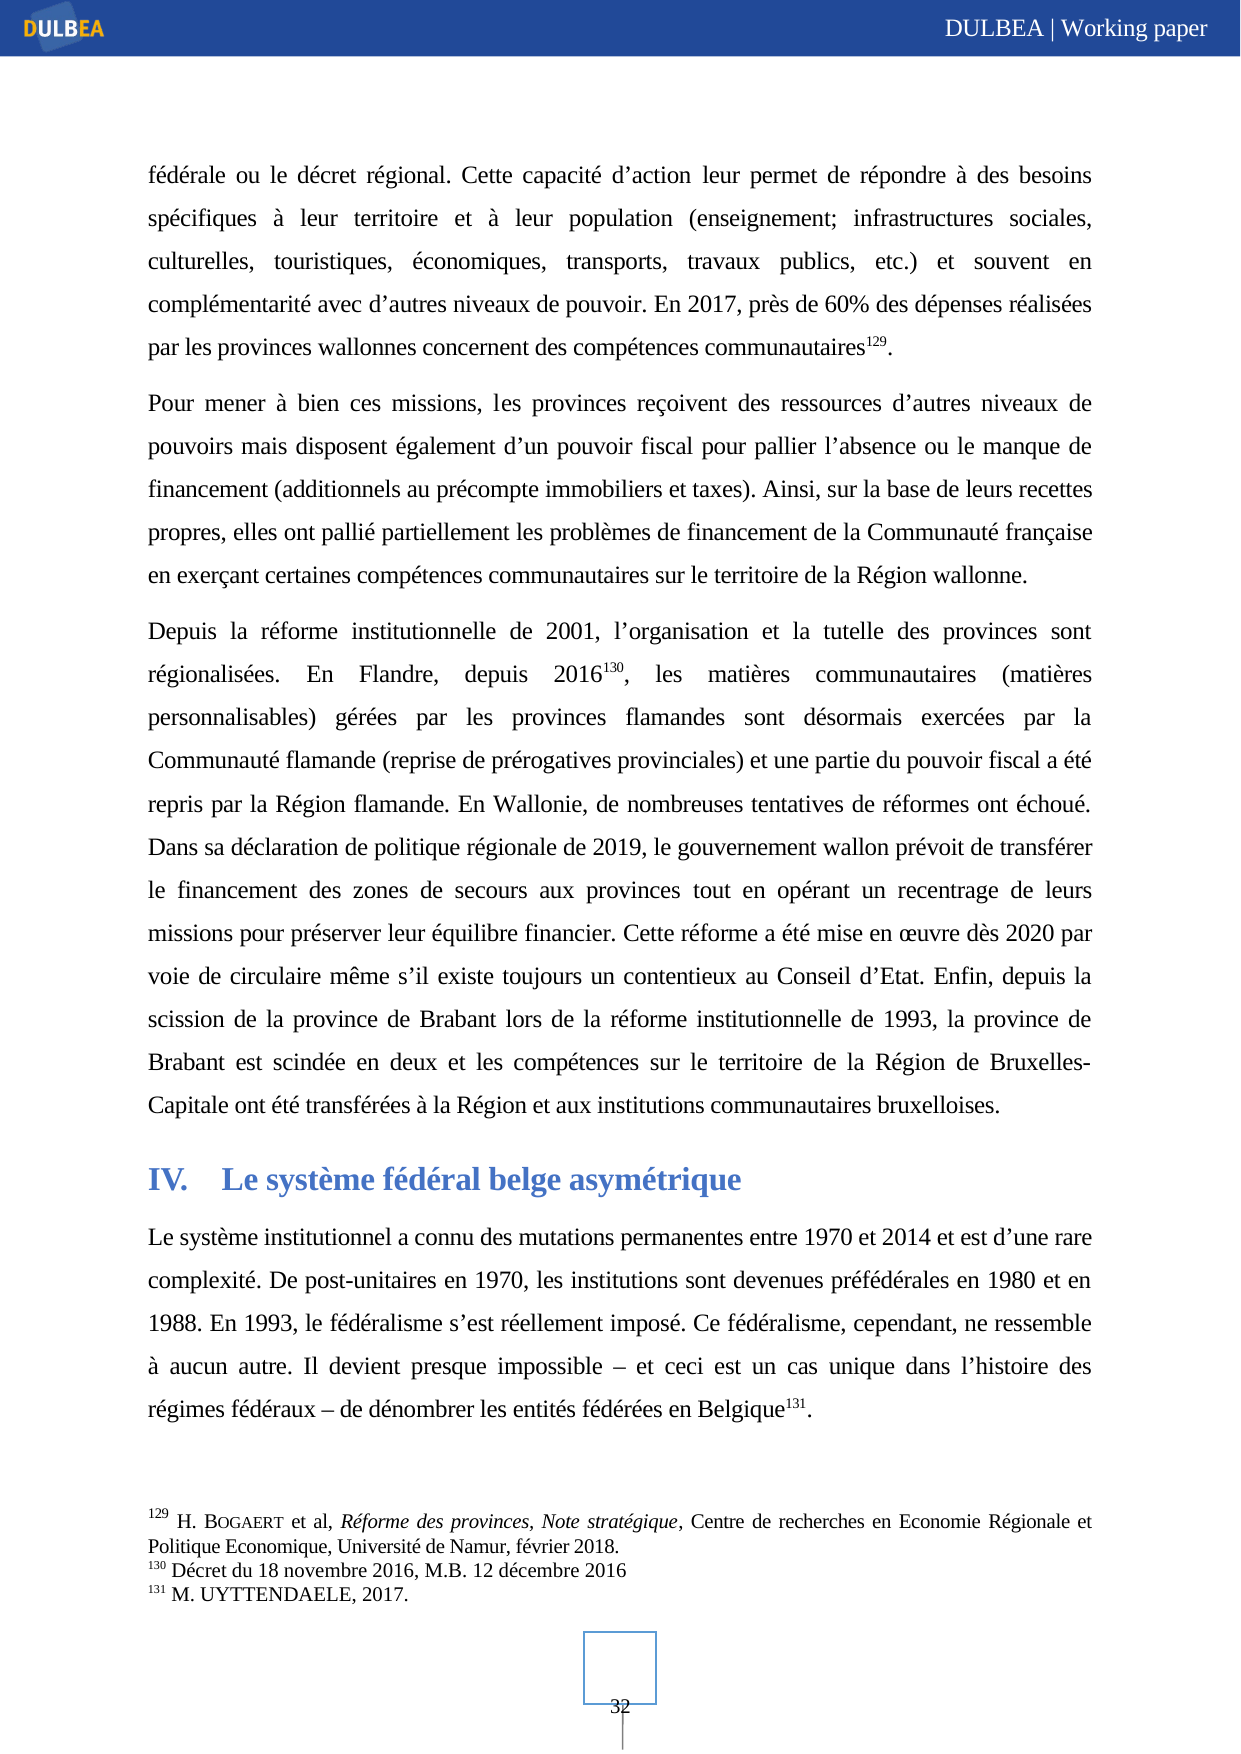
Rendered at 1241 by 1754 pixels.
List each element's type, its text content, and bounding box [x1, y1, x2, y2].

text Pour mener à bien ces missions, les provinces reçoivent des ressources d’autres niveaux de pouvoirs mais disposent également d’un pouvoir fiscal pour pallier l’absence ou le manque de financement (additionnels au précompte immobiliers et taxes). Ainsi, sur la base de leurs recettes propres, elles ont pallié partiellement les problèmes de financement de la Communauté française en exerçant certaines compétences communautaires sur le territoire de la Région wallonne. [148, 388, 1093, 589]
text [148, 160, 1093, 361]
subtitle Le système fédéral belge asymétrique [148, 1159, 1093, 1197]
text Le système institutionnel a connu des mutations permanentes entre 1970 et 2014 et est d’une rare complexité. De post-unitaires en 1970, les institutions sont devenues préfédérales en 1980 et en 1988. En 1993, le fédéralisme s’est réellement imposé. Ce fédéralisme, cependant, ne ressemble à aucun autre. Il devient presque impossible – et ceci est un cas unique dans l’histoire des régimes fédéraux – de dénombrer les entités fédérées en Belgique. [148, 1222, 1093, 1423]
picture [19, 0, 105, 57]
text Depuis la réforme institutionnelle de 2001, l’organisation et la tutelle des provinces sont régionalisées. En Flandre, depuis 2016, les matières communautaires (matières personnalisables) gérées par les provinces flamandes sont désormais exercées par la Communauté flamande (reprise de prérogatives provinciales) et une partie du pouvoir fiscal a été repris par la Région flamande. En Wallonie, de nombreuses tentatives de réformes ont échoué. Dans sa déclaration de politique régionale de 2019, le gouvernement wallon prévoit de transférer le financement des zones de secours aux provinces tout en opérant un recentrage de leurs missions pour préserver leur équilibre financier. Cette réforme a été mise en œuvre dès 2020 par voie de circulaire même s’il existe toujours un contentieux au Conseil d’Etat. Enfin, depuis la scission de la province de Brabant lors de la réforme institutionnelle de 1993, la province de Brabant est scindée en deux et les compétences sur le territoire de la Région de Bruxelles-Capitale ont été transférées à la Région et aux institutions communautaires bruxelloises. [148, 616, 1093, 1119]
